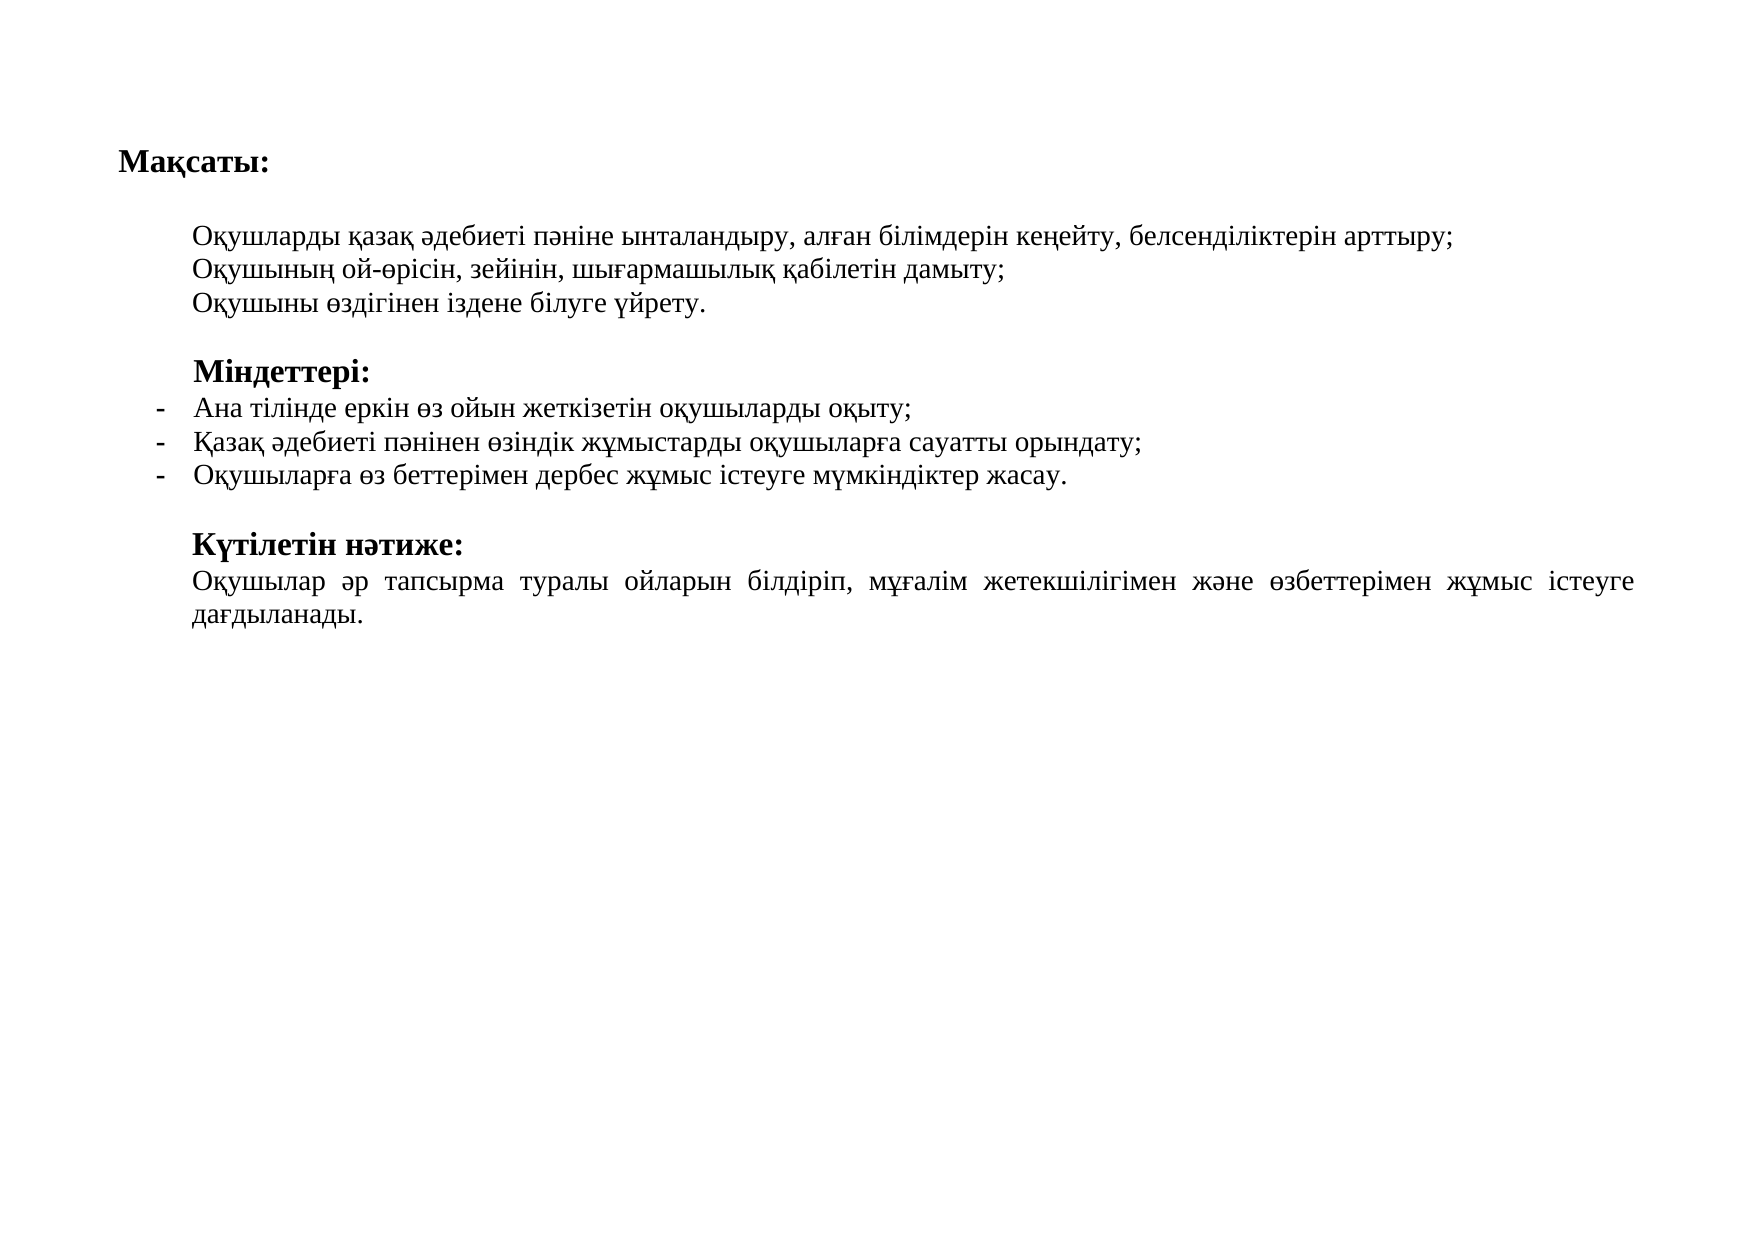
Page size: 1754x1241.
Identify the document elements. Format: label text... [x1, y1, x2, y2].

text Міндеттері: [193, 352, 1636, 390]
list Оқушыларға өз беттерімен дербес жұмыс істеуге мүмкіндіктер жасау. [156, 457, 1636, 491]
text Оқушының ой-өрісін, зейінін, шығармашылық қабілетін дамыту; [118, 251, 1636, 285]
text Оқушыны өздігінен іздене білуге үйрету. [118, 285, 1636, 318]
text Мақсаты: [118, 141, 1636, 179]
list Ана тілінде еркін өз ойын жеткізетін оқушыларды оқыту; [156, 390, 1636, 424]
text Оқушылар әр тапсырма туралы ойларын білдіріп, мұғалім жетекшілігімен және өзбеттерімен жұмыс істеуге дағдыланады. [192, 563, 1636, 630]
text Күтілетін нәтиже: [192, 524, 1636, 563]
list Қазақ әдебиеті пәнінен өзіндік жұмыстарды оқушыларға сауатты орындату; [156, 424, 1636, 457]
text Оқушларды қазақ әдебиеті пәніне ынталандыру, алған білімдерін кеңейту, белсенділіктерін арттыру; [118, 218, 1636, 251]
